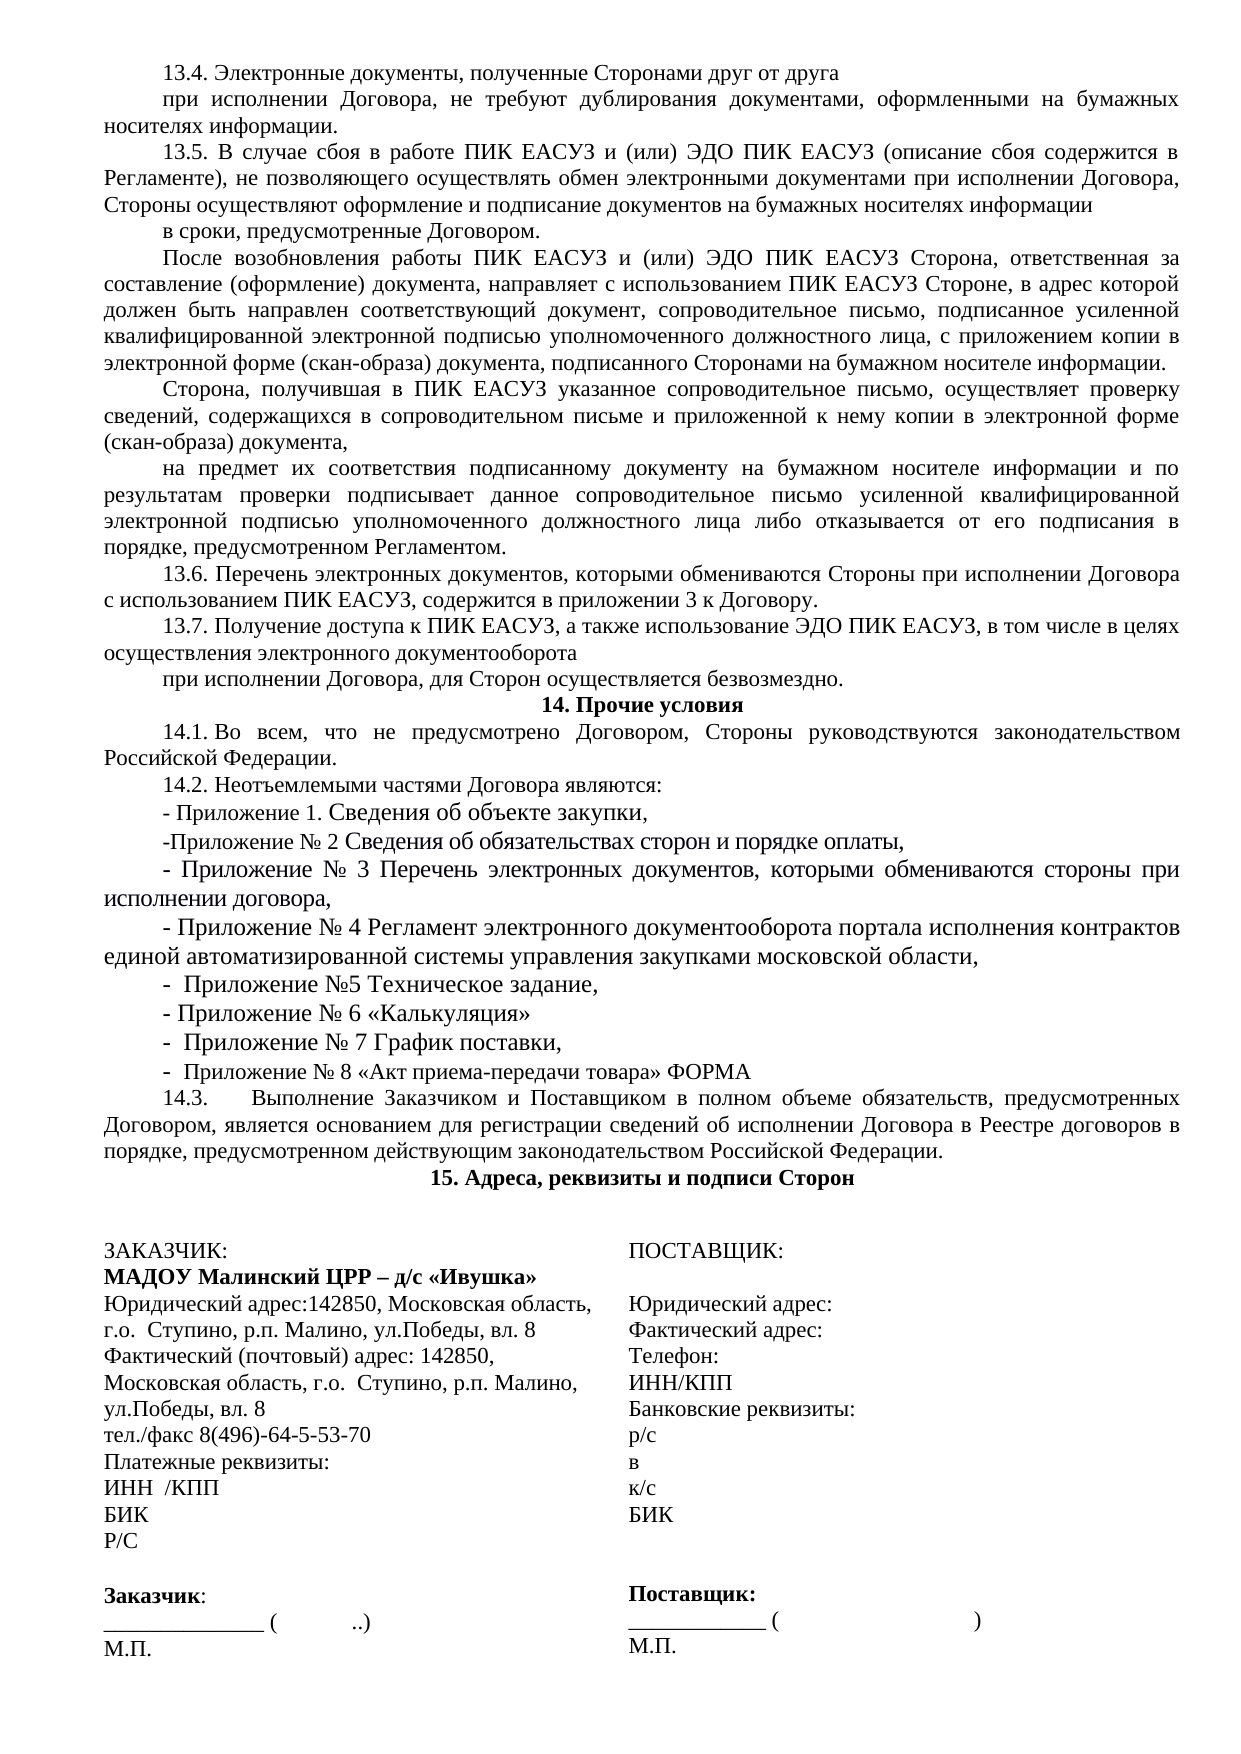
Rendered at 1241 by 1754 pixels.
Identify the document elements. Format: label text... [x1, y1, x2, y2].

text на предмет их соответствия подписанному документу на бумажном носителе информации и по результатам проверки подписывает данное сопроводительное письмо усиленной квалифицированной электронной подписью уполномоченного должностного лица либо отказывается от его подписания в порядке, предусмотренном Регламентом. [103, 454, 1181, 560]
text - Приложение №5 Техническое задание, [103, 969, 1181, 998]
text - Приложение 1. Сведения об объекте закупки, [103, 797, 1181, 826]
text при исполнении Договора, не требуют дублирования документами, оформленными на бумажных носителях информации. [103, 85, 1181, 138]
text Сторона, получившая в ПИК ЕАСУЗ указанное сопроводительное письмо, осуществляет проверку сведений, содержащихся в сопроводительном письме и приложенной к нему копии в электронной форме (скан-образа) документа, [103, 375, 1181, 454]
text - Приложение № 7 График поставки, [103, 1027, 1181, 1056]
text - Приложение № 8 «Акт приема-передачи товара» ФОРМА [103, 1056, 1181, 1084]
text 13.5. В случае сбоя в работе ПИК ЕАСУЗ и (или) ЭДО ПИК ЕАСУЗ (описание сбоя содержится в Регламенте), не позволяющего осуществлять обмен электронными документами при исполнении Договора, Стороны осуществляют оформление и подписание документов на бумажных носителях информации [103, 138, 1181, 217]
text 15. Адреса, реквизиты и подписи Сторон [103, 1163, 1181, 1190]
text -Приложение № 2 Сведения об обязательствах сторон и порядке оплаты, [103, 826, 1181, 854]
text 13.7. Получение доступа к ПИК ЕАСУЗ, а также использование ЭДО ПИК ЕАСУЗ, в том числе в целях осуществления электронного документооборота [103, 612, 1181, 665]
text После возобновления работы ПИК ЕАСУЗ и (или) ЭДО ПИК ЕАСУЗ Сторона, ответственная за составление (оформление) документа, направляет с использованием ПИК ЕАСУЗ Стороне, в адрес которой должен быть направлен соответствующий документ, сопроводительное письмо, подписанное усиленной квалифицированной электронной подписью уполномоченного должностного лица, с приложением копии в электронной форме (скан-образа) документа, подписанного Сторонами на бумажном носителе информации. [103, 243, 1181, 375]
text в сроки, предусмотренные Договором. [103, 217, 1181, 243]
text 14.1. Во всем, что не предусмотрено Договором, Стороны руководствуются законодательством Российской Федерации. [103, 718, 1181, 771]
text - Приложение № 6 «Калькуляция» [103, 998, 1181, 1027]
text при исполнении Договора, для Сторон осуществляется безвозмездно. [103, 665, 1181, 692]
text - Приложение № 4 Регламент электронного документооборота портала исполнения контрактов единой автоматизированной системы управления закупками московской области, [103, 912, 1181, 969]
text 13.4. Электронные документы, полученные Сторонами друг от друга [103, 59, 1181, 85]
text 14. Прочие условия [103, 692, 1181, 718]
text 14.2. Неотъемлемыми частями Договора являются: [103, 771, 1181, 797]
text - Приложение № 3 Перечень электронных документов, которыми обмениваются стороны при исполнении договора, [103, 854, 1181, 912]
text 14.3. Выполнение Заказчиком и Поставщиком в полном объеме обязательств, предусмотренных Договором, является основанием для регистрации сведений об исполнении Договора в Реестре договоров в порядке, предусмотренном действующим законодательством Российской Федерации. [103, 1084, 1181, 1163]
text 13.6. Перечень электронных документов, которыми обмениваются Стороны при исполнении Договора с использованием ПИК ЕАСУЗ, содержится в приложении 3 к Договору. [103, 560, 1181, 612]
table_header ПОСТАВЩИК: Юридический адрес: Фактический адрес: Телефон: ИНН/КПП Банковские реквизиты: р/с в к/с БИК Поставщик: ____________ ( ) М.П. [617, 1237, 1096, 1661]
table_header ЗАКАЗЧИК: МАДОУ Малинский ЦРР – д/с «Ивушка» Юридический адрес:142850, Московская область, г.о. Ступино, р.п. Малино, ул.Победы, вл. 8 Фактический (почтовый) адрес: 142850, Московская область, г.о. Ступино, р.п. Малино, ул.Победы, вл. 8 тел./факс 8(496)-64-5-53-70 Платежные реквизиты: ИНН /КПП БИК Р/С Заказчик: ______________ ( ..) М.П. [92, 1237, 617, 1661]
